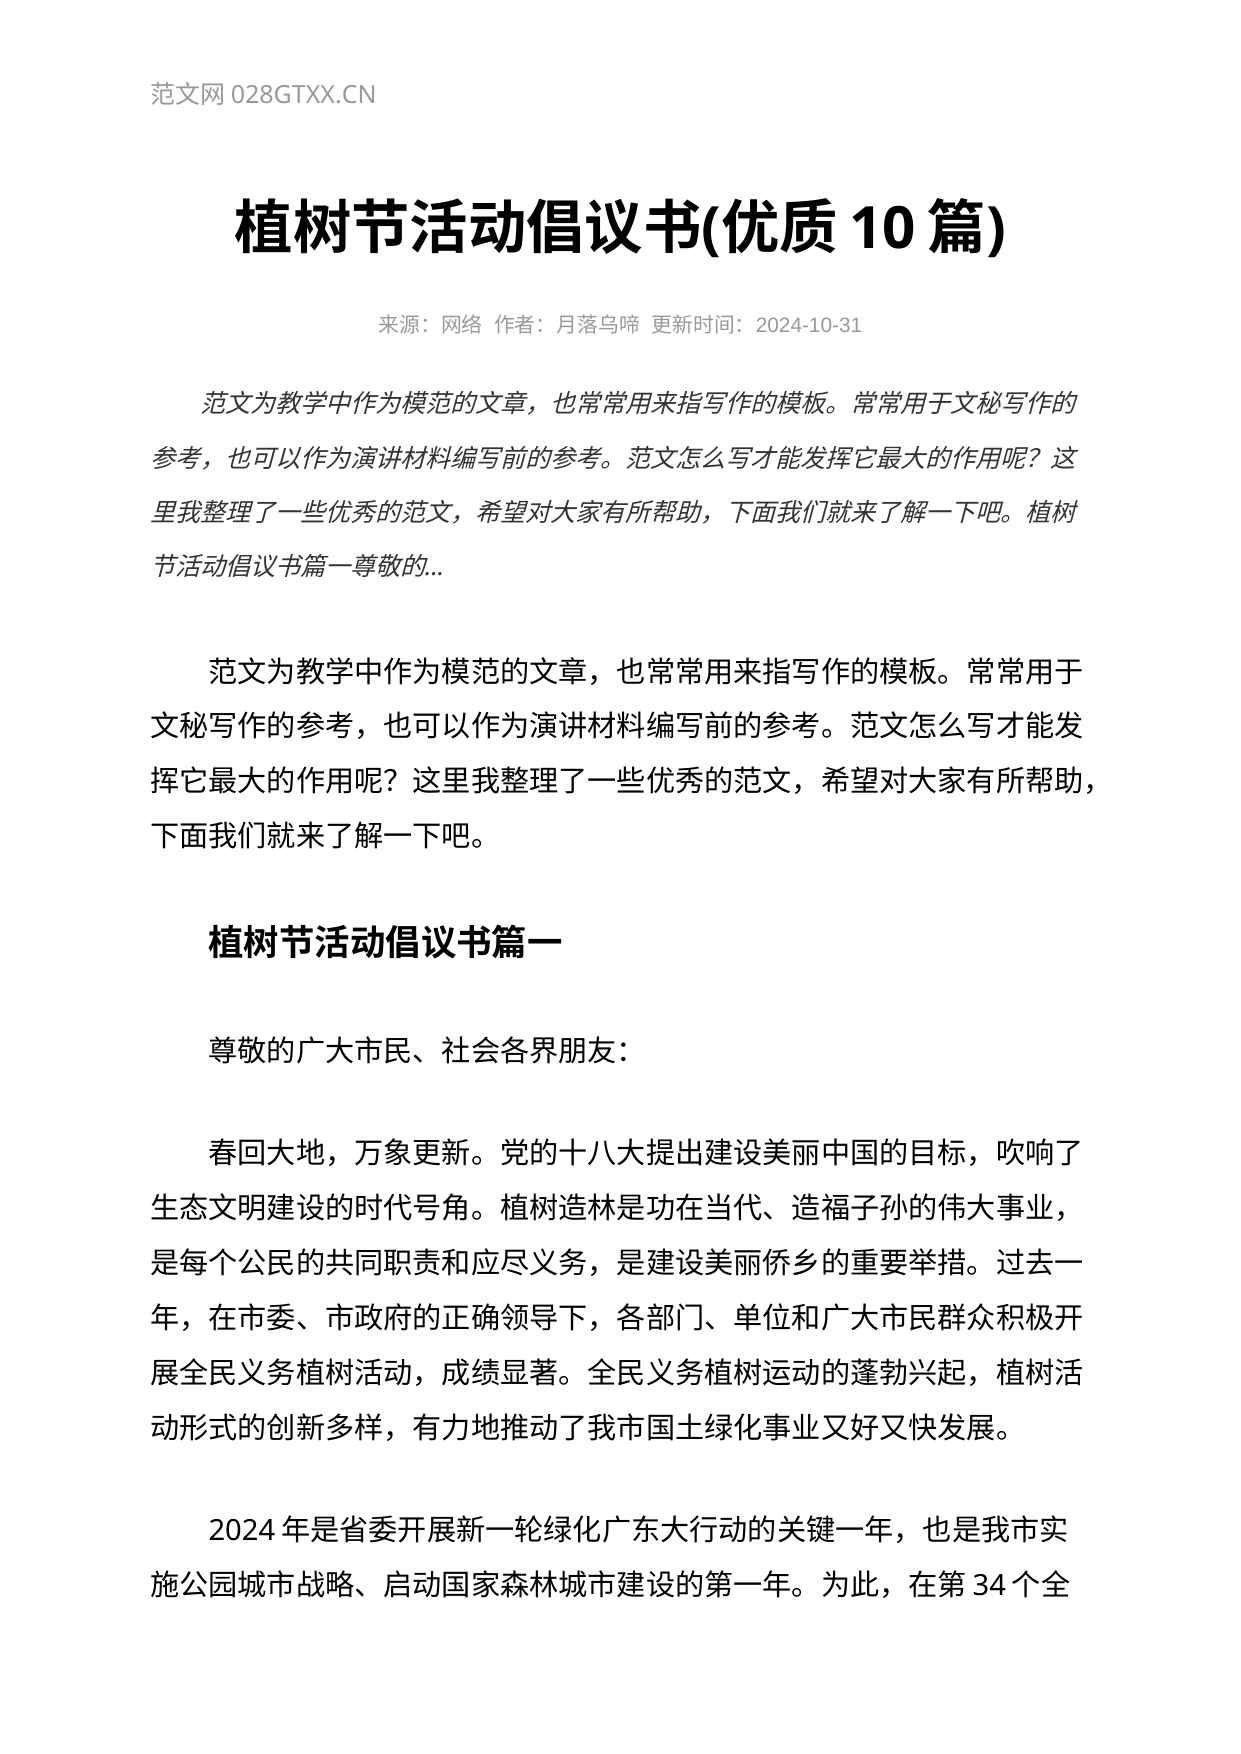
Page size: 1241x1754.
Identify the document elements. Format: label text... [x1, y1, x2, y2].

text 尊敬的广大市民、社会各界朋友： [150, 1028, 1090, 1070]
text 来源：网络 作者：月落乌啼 更新时间：2024-10-31 [150, 313, 1090, 337]
text 春回大地，万象更新。党的十八大提出建设美丽中国的目标，吹响了生态文明建设的时代号角。植树造林是功在当代、造福子孙的伟大事业，是每个公民的共同职责和应尽义务，是建设美丽侨乡的重要举措。过去一年，在市委、市政府的正确领导下，各部门、单位和广大市民群众积极开展全民义务植树活动，成绩显著。全民义务植树运动的蓬勃兴起，植树活动形式的创新多样，有力地推动了我市国土绿化事业又好又快发展。 [150, 1130, 1090, 1447]
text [150, 1506, 1090, 1603]
subtitle 植树节活动倡议书(优质10篇) [150, 181, 1090, 266]
text 范文为教学中作为模范的文章，也常常用来指写作的模板。常常用于文秘写作的参考，也可以作为演讲材料编写前的参考。范文怎么写才能发挥它最大的作用呢？这里我整理了一些优秀的范文，希望对大家有所帮助，下面我们就来了解一下吧。植树节活动倡议书篇一尊敬的... [150, 384, 1090, 583]
text 植树节活动倡议书篇一 [150, 914, 1090, 966]
text 范文为教学中作为模范的文章，也常常用来指写作的模板。常常用于文秘写作的参考，也可以作为演讲材料编写前的参考。范文怎么写才能发挥它最大的作用呢？这里我整理了一些优秀的范文，希望对大家有所帮助，下面我们就来了解一下吧。 [150, 648, 1090, 855]
